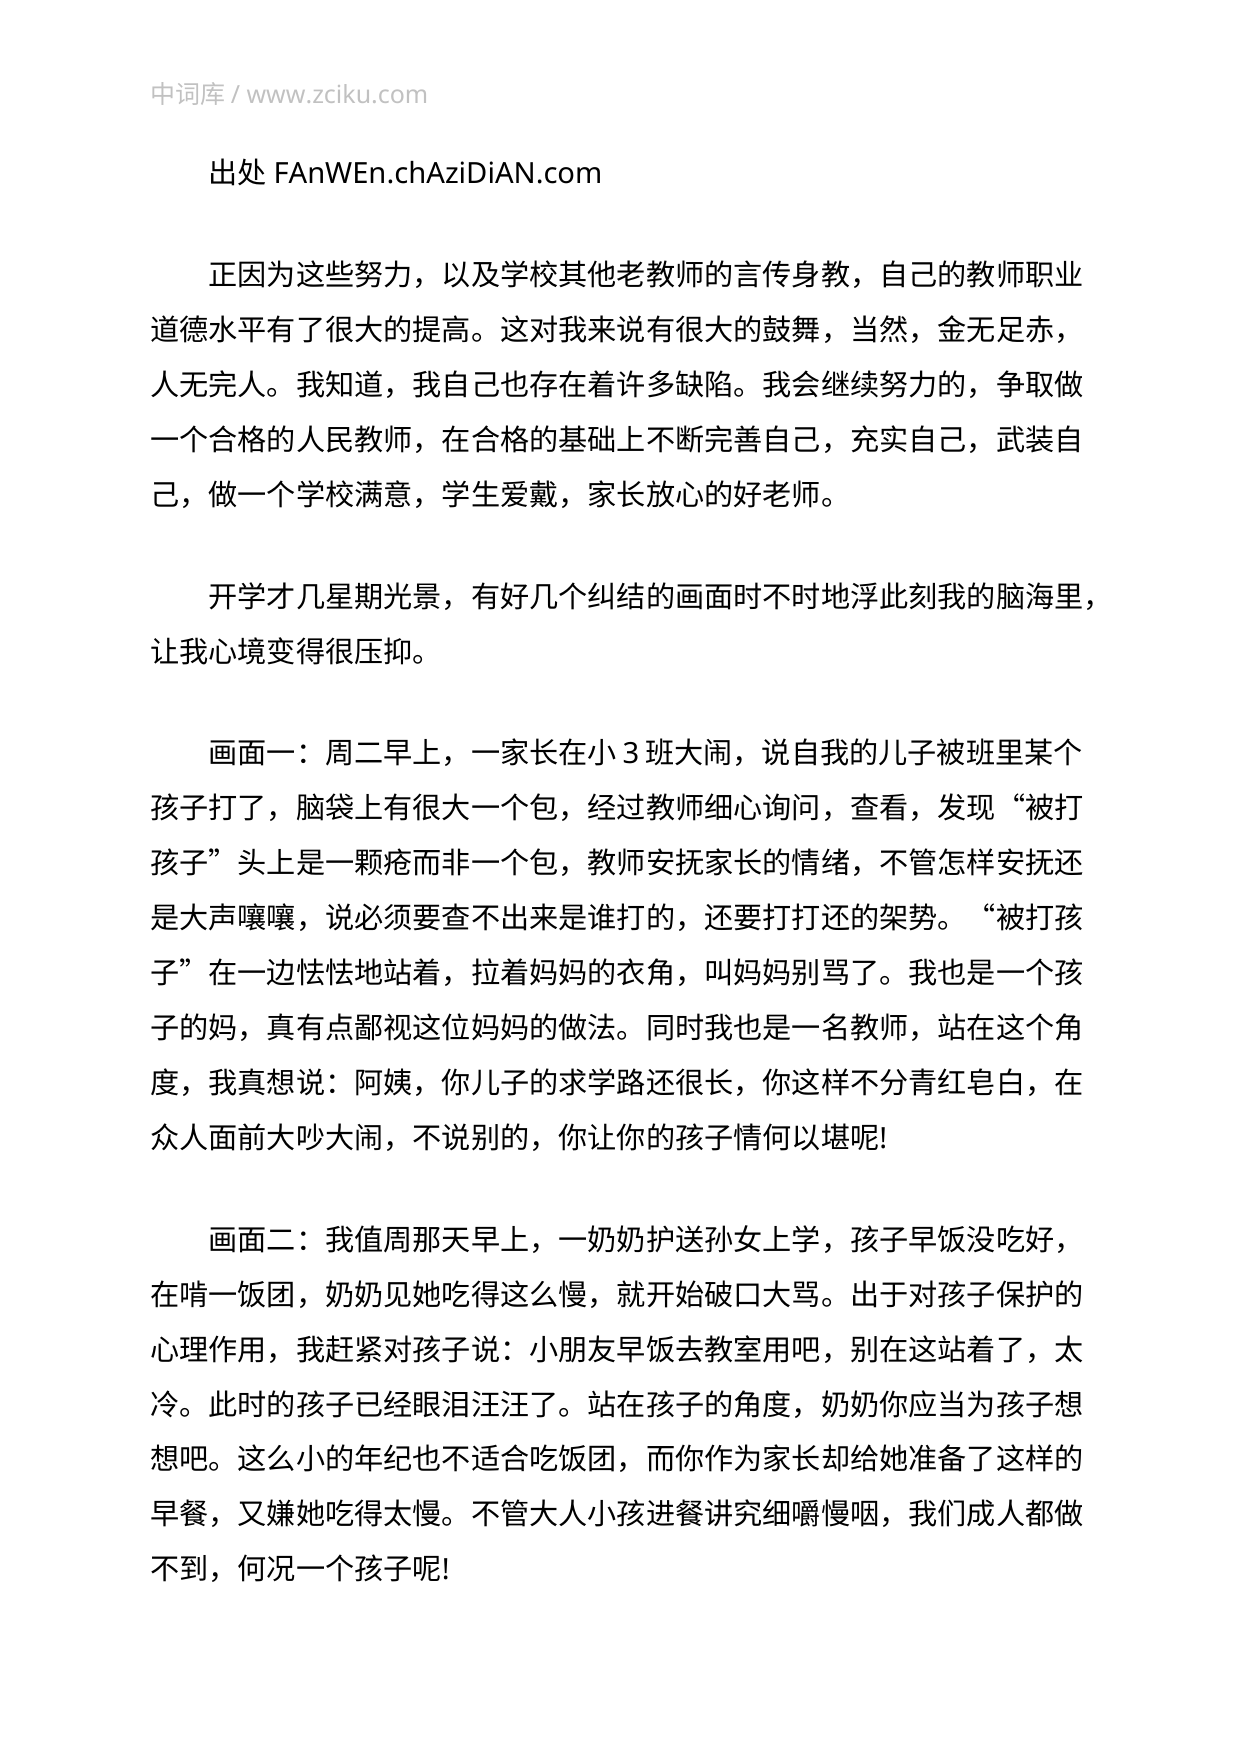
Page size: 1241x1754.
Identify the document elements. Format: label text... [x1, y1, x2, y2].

text 画面一：周二早上，一家长在小3班大闹，说自我的儿子被班里某个孩子打了，脑袋上有很大一个包，经过教师细心询问，查看，发现“被打孩子”头上是一颗疮而非一个包，教师安抚家长的情绪，不管怎样安抚还是大声嚷嚷，说必须要查不出来是谁打的，还要打打还的架势。“被打孩子”在一边怯怯地站着，拉着妈妈的衣角，叫妈妈别骂了。我也是一个孩子的妈，真有点鄙视这位妈妈的做法。同时我也是一名教师，站在这个角度，我真想说：阿姨，你儿子的求学路还很长，你这样不分青红皂白，在众人面前大吵大闹，不说别的，你让你的孩子情何以堪呢! [150, 730, 1090, 1157]
text 正因为这些努力，以及学校其他老教师的言传身教，自己的教师职业道德水平有了很大的提高。这对我来说有很大的鼓舞，当然，金无足赤，人无完人。我知道，我自己也存在着许多缺陷。我会继续努力的，争取做一个合格的人民教师，在合格的基础上不断完善自己，充实自己，武装自己，做一个学校满意，学生爱戴，家长放心的好老师。 [150, 252, 1090, 514]
text 出处 FAnWEn.chAziDiAN.com [150, 150, 1090, 192]
text 画面二：我值周那天早上，一奶奶护送孙女上学，孩子早饭没吃好，在啃一饭团，奶奶见她吃得这么慢，就开始破口大骂。出于对孩子保护的心理作用，我赶紧对孩子说：小朋友早饭去教室用吧，别在这站着了，太冷。此时的孩子已经眼泪汪汪了。站在孩子的角度，奶奶你应当为孩子想想吧。这么小的年纪也不适合吃饭团，而你作为家长却给她准备了这样的早餐，又嫌她吃得太慢。不管大人小孩进餐讲究细嚼慢咽，我们成人都做不到，何况一个孩子呢! [150, 1216, 1090, 1588]
text 开学才几星期光景，有好几个纠结的画面时不时地浮此刻我的脑海里，让我心境变得很压抑。 [150, 573, 1090, 671]
